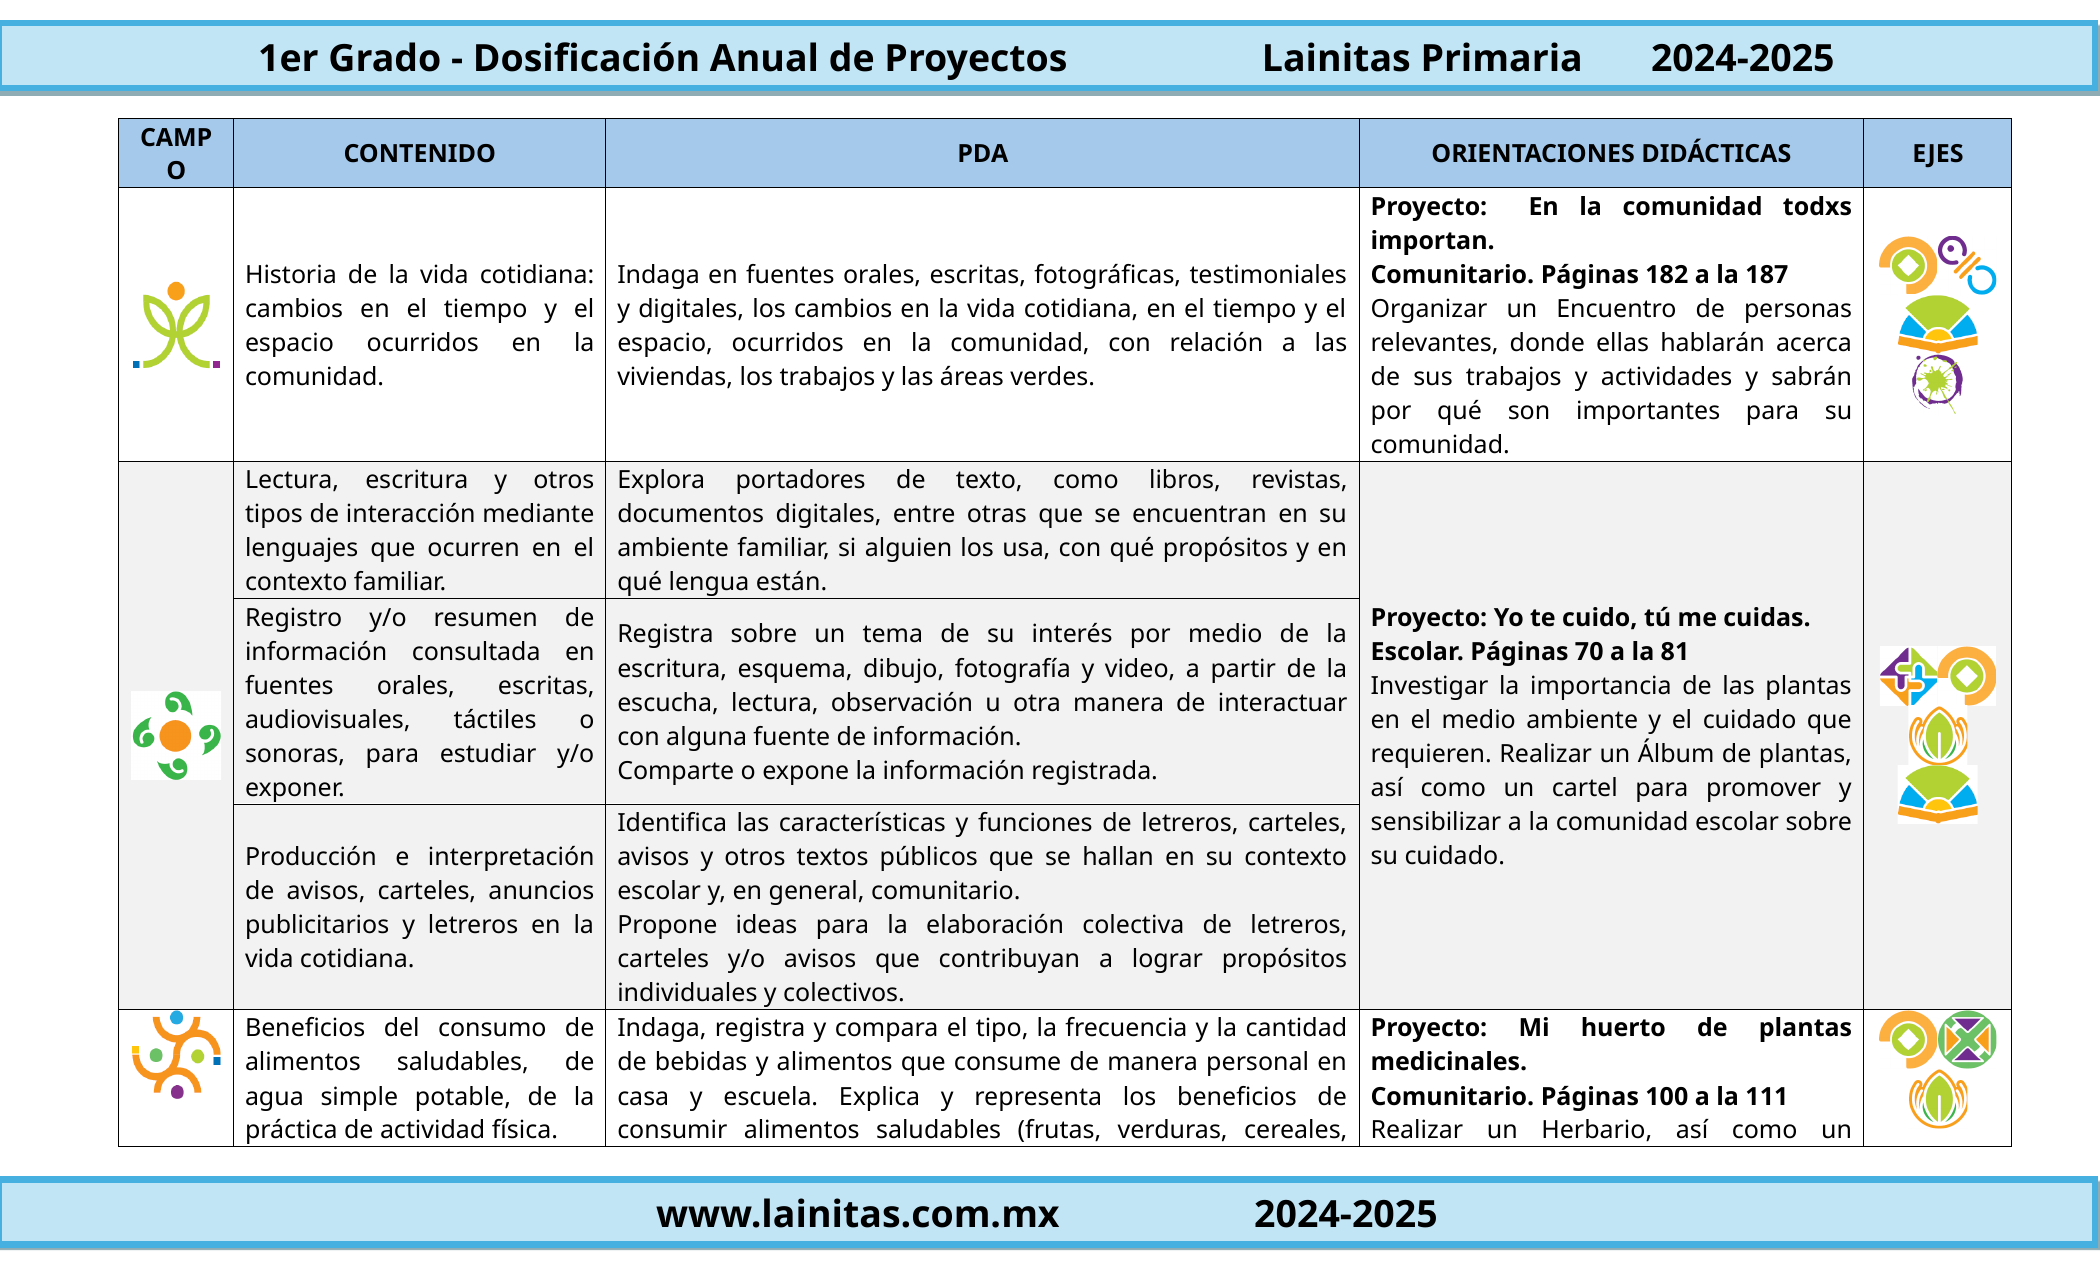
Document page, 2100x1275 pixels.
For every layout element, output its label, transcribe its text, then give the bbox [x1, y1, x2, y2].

table_header CONTENIDO [234, 119, 605, 187]
table_cell Indaga en fuentes orales, escritas, fotográficas, testimoniales y digitales, los cambios en la vida cotidiana, en el tiempo y el espacio, ocurridos en la comunidad, con relación a las viviendas, los trabajos y las áreas verdes. [606, 188, 1359, 461]
picture [1988, 285, 1997, 295]
picture [1878, 1010, 1997, 1069]
table_header EJES [1864, 119, 2011, 187]
table_header PDA [606, 119, 1359, 187]
table_cell [1864, 462, 2011, 1009]
table_cell Registra sobre un tema de su interés por medio de la escritura, esquema, dibujo, fotografía y video, a partir de la escucha, lectura, observación u otra manera de interactuar con alguna fuente de información. Comparte o expone la información registrada. [606, 599, 1359, 803]
table_cell Lectura, escritura y otros tipos de interacción mediante lenguajes que ocurren en el contexto familiar. [234, 462, 605, 598]
table_cell [1864, 1010, 2011, 1146]
table_cell Explora portadores de texto, como libros, revistas, documentos digitales, entre otras que se encuentran en su ambiente familiar, si alguien los usa, con qué propósitos y en qué lengua están. [606, 462, 1359, 598]
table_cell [1360, 1010, 1863, 1146]
table_cell [119, 1010, 233, 1146]
picture [130, 280, 222, 369]
table_cell Identifica las características y funciones de letreros, carteles, avisos y otros textos públicos que se hallan en su contexto escolar y, en general, comunitario. Propone ideas para la elaboración colectiva de letreros, carteles y/o avisos que contribuyan a lograr propósitos individuales y colectivos. [606, 805, 1359, 1009]
table_cell [1864, 188, 2011, 461]
picture [130, 1010, 222, 1099]
picture [1912, 354, 1964, 414]
table_cell [119, 188, 233, 461]
picture [1937, 646, 1996, 706]
table_cell Historia de la vida cotidiana: cambios en el tiempo y el espacio ocurridos en la comunidad. [234, 188, 605, 461]
picture [1878, 236, 1997, 295]
table_cell Proyecto: En la comunidad todxs importan. Comunitario. Páginas 182 a la 187 Organizar un Encuentro de personas relevantes, donde ellas hablarán acerca de sus trabajos y actividades y sabrán por qué son importantes para su comunidad. [1360, 188, 1863, 461]
table_cell Registro y/o resumen de información consultada en fuentes orales, escritas, audiovisuales, táctiles o sonoras, para estudiar y/o exponer. [234, 599, 605, 803]
table_header CAMPO [119, 119, 233, 187]
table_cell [606, 1010, 1359, 1146]
table_cell [119, 462, 233, 1009]
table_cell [234, 1010, 605, 1146]
table_cell Producción e interpretación de avisos, carteles, anuncios publicitarios y letreros en la vida cotidiana. [234, 805, 605, 1009]
table_cell Proyecto: Yo te cuido, tú me cuidas. Escolar. Páginas 70 a la 81 Investigar la importancia de las plantas en el medio ambiente y el cuidado que requieren. Realizar un Álbum de plantas, así como un cartel para promover y sensibilizar a la comunidad escolar sobre su cuidado. [1360, 462, 1863, 1009]
table_header ORIENTACIONES DIDÁCTICAS [1360, 119, 1863, 187]
